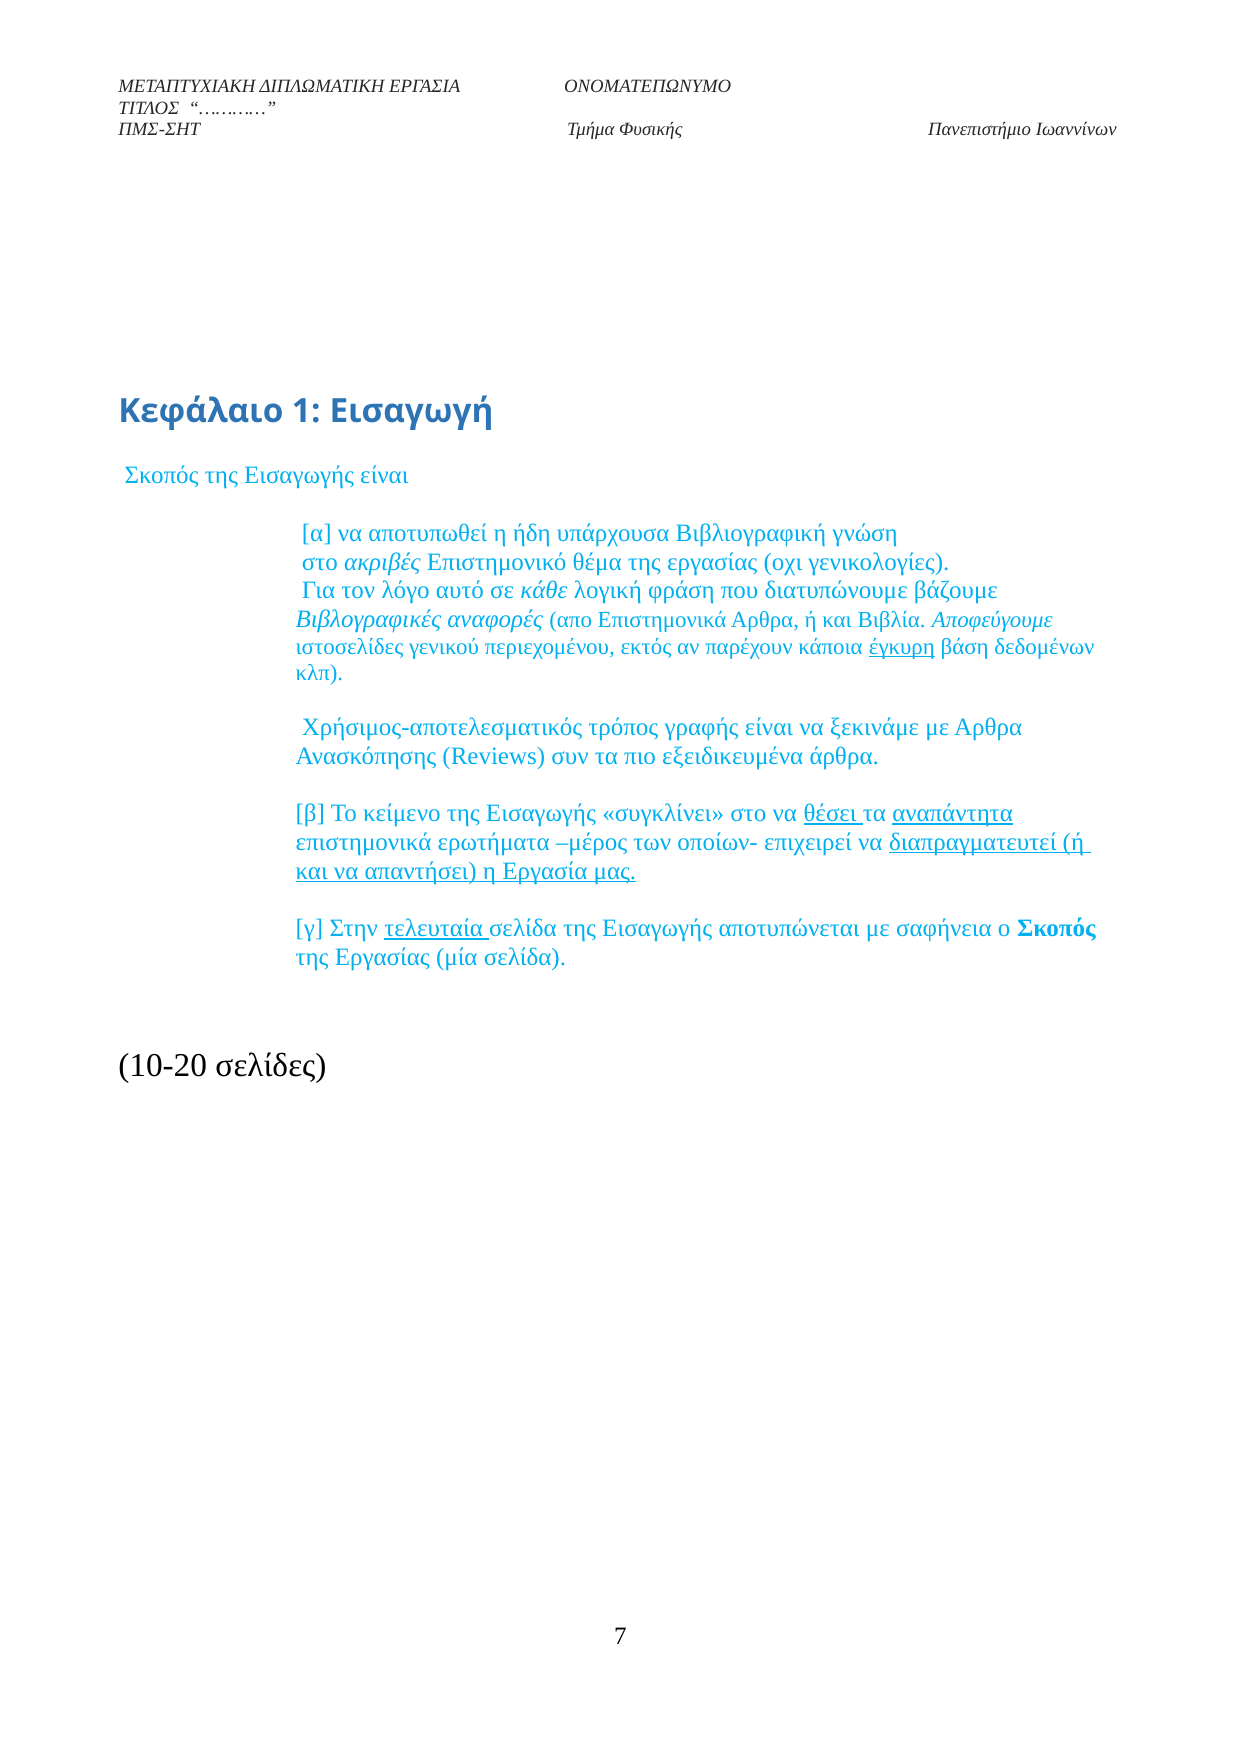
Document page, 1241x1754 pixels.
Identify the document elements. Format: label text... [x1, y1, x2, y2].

subtitle Κεφάλαιο 1: Εισαγωγή [118, 386, 1122, 432]
text (10-20 σελίδες) [118, 1045, 1122, 1083]
text Για τον λόγο αυτό σε κάθε λογική φράση που διατυπώνουμε βάζουμε Βιβλογραφικές αναφορές (απο Επιστημονικά Αρθρα, ή και Βιβλία. Αποφεύγουμε ιστοσελίδες γενικού περιεχομένου, εκτός αν παρέχουν κάποια έγκυρη βάση δεδομένων κλπ). [295, 576, 1122, 686]
text [γ] Στην τελευταία σελίδα της Εισαγωγής αποτυπώνεται με σαφήνεια ο Σκοπός της Εργασίας (μία σελίδα). [295, 913, 1122, 971]
text [α] να αποτυπωθεί η ήδη υπάρχουσα Βιβλιογραφική γνώση [295, 518, 1122, 547]
picture [568, 616, 575, 623]
text [β] Το κείμενο της Εισαγωγής «συγκλίνει» στο να θέσει τα αναπάντητα επιστημονικά ερωτήματα –μέρος των οποίων- επιχειρεί να διαπραγματευτεί (ή και να απαντήσει) η Εργασία μας. [295, 798, 1122, 884]
text Χρήσιμος-αποτελεσματικός τρόπος γραφής είναι να ξεκινάμε με Αρθρα Ανασκόπησης (Reviews) συν τα πιο εξειδικευμένα άρθρα. [295, 712, 1122, 769]
text Σκοπός της Εισαγωγής είναι [118, 461, 1122, 489]
text στο ακριβές Επιστημονικό θέμα της εργασίας (οχι γενικολογίες). [295, 547, 1122, 576]
